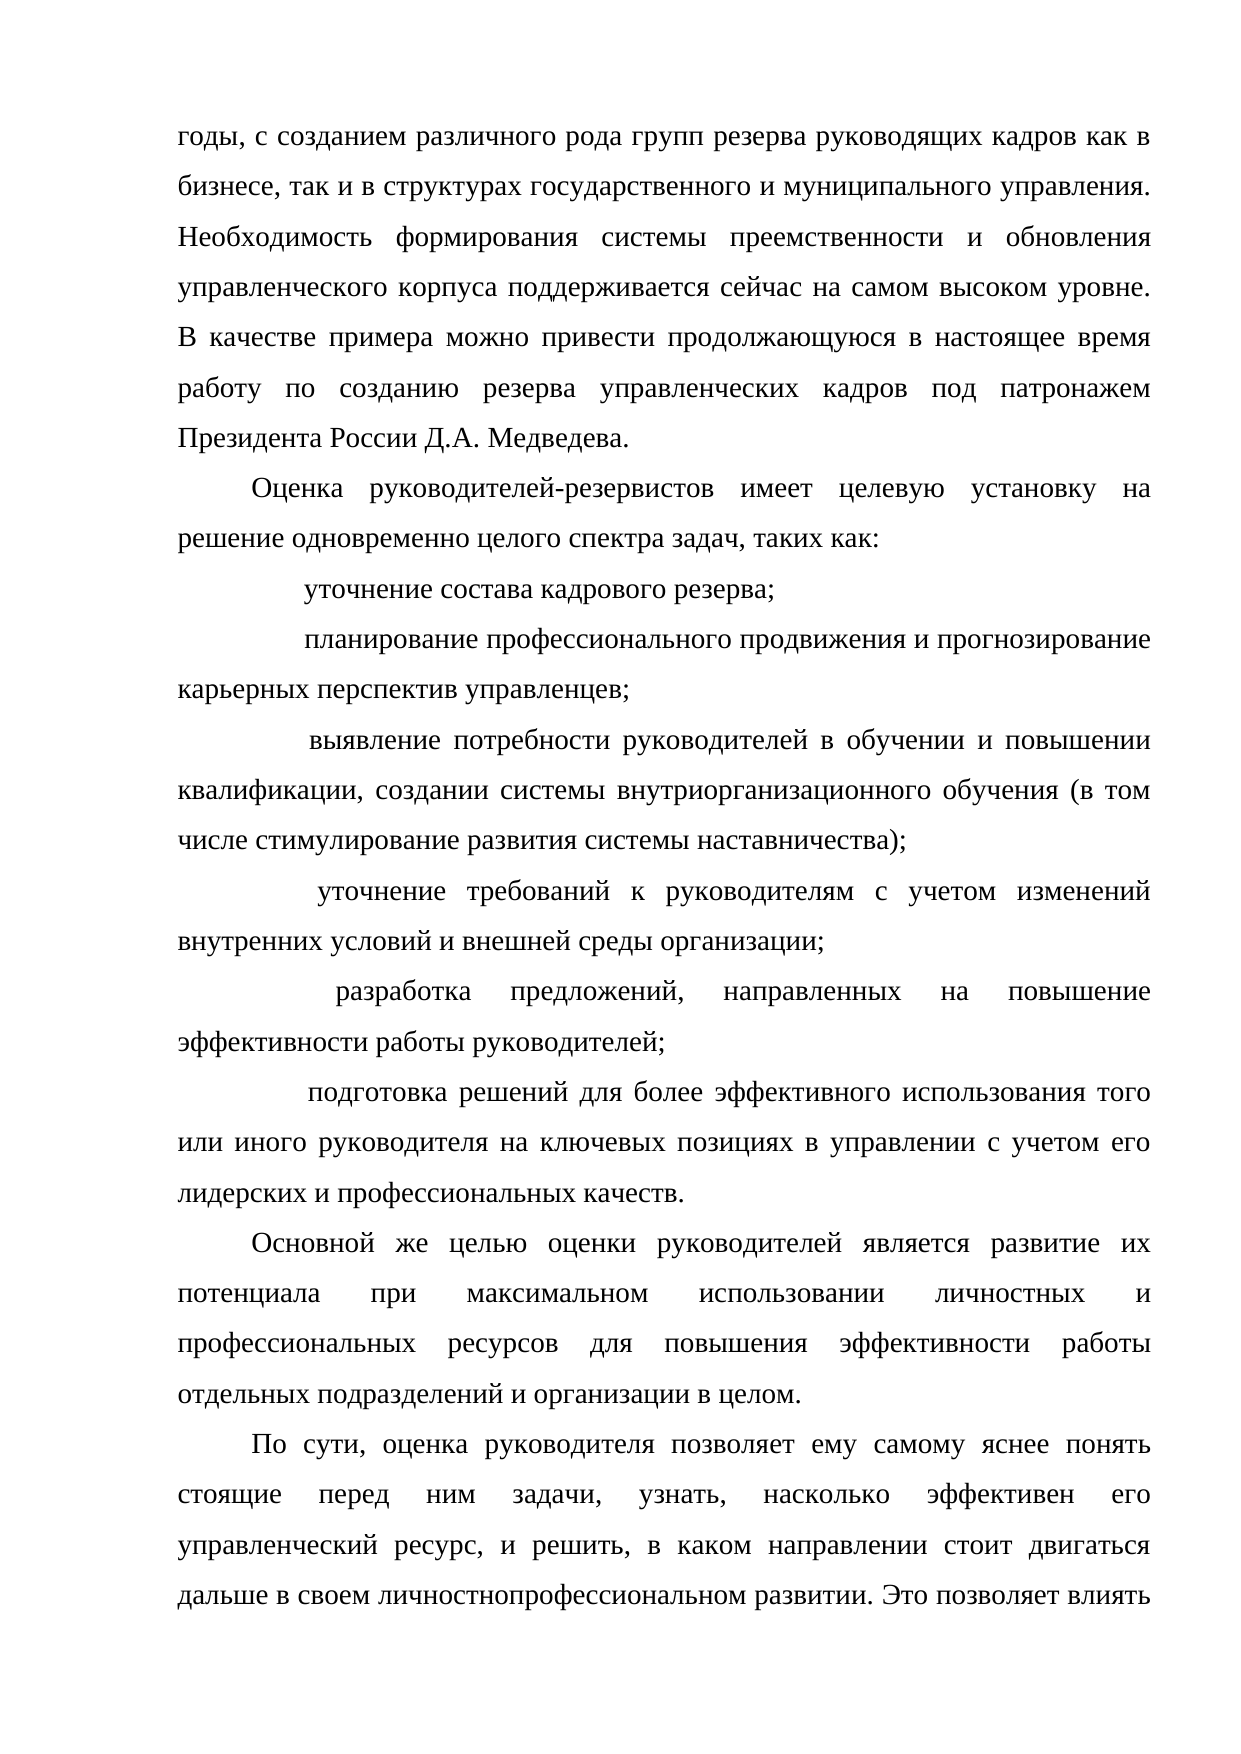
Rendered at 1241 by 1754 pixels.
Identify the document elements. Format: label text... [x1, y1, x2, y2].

text Основной же целью оценки руководителей является развитие их потенциала при максимальном использовании личностных и профессиональных ресурсов для повышения эффективности работы отдельных подразделений и организации в целом. [177, 1225, 1152, 1409]
text Оценка руководителей-резервистов имеет целевую установку на решение одновременно целого спектра задач, таких как: [177, 470, 1152, 554]
text  разработка предложений, направленных на повышение эффективности работы руководителей; [177, 973, 1152, 1057]
text  уточнение требований к руководителям с учетом изменений внутренних условий и внешней среды организации; [177, 873, 1152, 957]
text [177, 1426, 1152, 1611]
text  уточнение состава кадрового резерва; [177, 571, 1152, 604]
text  подготовка решений для более эффективного использования того или иного руководителя на ключевых позициях в управлении с учетом его лидерских и профессиональных качеств. [177, 1074, 1152, 1208]
text  планирование профессионального продвижения и прогнозирование карьерных перспектив управленцев; [177, 621, 1152, 705]
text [177, 118, 1152, 453]
text  выявление потребности руководителей в обучении и повышении квалификации, создании системы внутриорганизационного обучения (в том числе стимулирование развития системы наставничества); [177, 722, 1152, 856]
